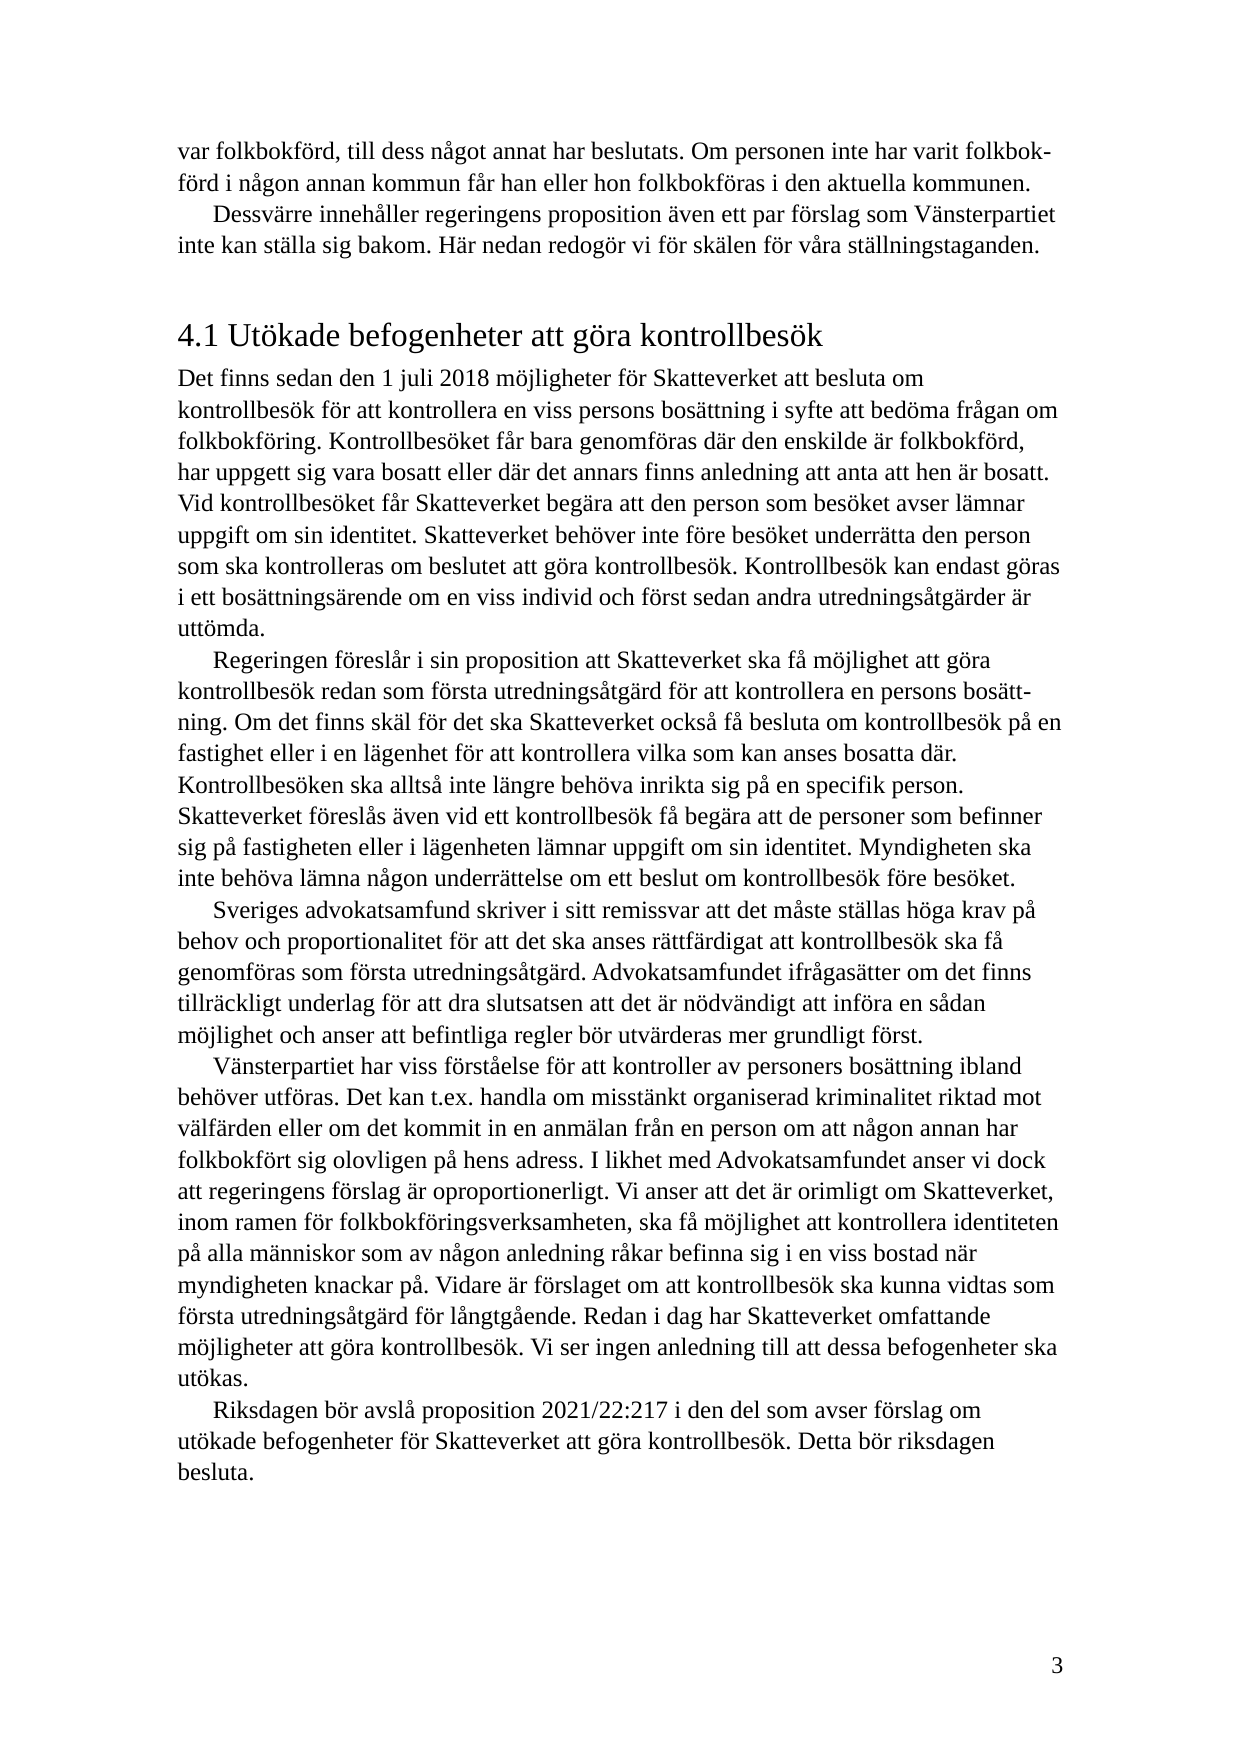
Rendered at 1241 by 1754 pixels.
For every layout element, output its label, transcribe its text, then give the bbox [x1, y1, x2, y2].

text Riksdagen bör avslå proposition 2021/22:217 i den del som avser förslag om utökade befogenheter för Skatteverket att göra kontrollbesök. Detta bör riksdagen besluta. [177, 1392, 1063, 1486]
text Sveriges advokatsamfund skriver i sitt remissvar att det måste ställas höga krav på behov och proportionalitet för att det ska anses rättfärdigat att kontrollbesök ska få genomföras som första utredningsåtgärd. Advokatsamfundet ifrågasätter om det finns tillräckligt underlag för att dra slutsatsen att det är nödvändigt att införa en sådan möjlighet och anser att befintliga regler bör utvärderas mer grundligt först. [177, 892, 1063, 1048]
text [177, 134, 1063, 196]
text Utökade befogenheter att göra kontrollbesök [177, 321, 1063, 353]
text Regeringen föreslår i sin proposition att Skatteverket ska få möjlighet att göra kontrollbesök redan som första utredningsåtgärd för att kontrollera en persons bosättning. Om det finns skäl för det ska Skatteverket också få besluta om kontrollbesök på en fastighet eller i en lägenhet för att kontrollera vilka som kan anses bosatta där. Kontrollbesöken ska alltså inte längre behöva inrikta sig på en specifik person. Skatteverket föreslås även vid ett kontrollbesök få begära att de personer som befinner sig på fastigheten eller i lägenheten lämnar uppgift om sin identitet. Myndigheten ska inte behöva lämna någon underrättelse om ett beslut om kontrollbesök före besöket. [177, 642, 1063, 892]
text Det finns sedan den 1 juli 2018 möjligheter för Skatteverket att besluta om kontrollbesök för att kontrollera en viss persons bosättning i syfte att bedöma frågan om folkbokföring. Kontrollbesöket får bara genomföras där den enskilde är folkbokförd, har uppgett sig vara bosatt eller där det annars finns anledning att anta att hen är bosatt. Vid kontrollbesöket får Skatteverket begära att den person som besöket avser lämnar uppgift om sin identitet. Skatteverket behöver inte före besöket underrätta den person som ska kontrolleras om beslutet att göra kontrollbesök. Kontrollbesök kan endast göras i ett bosättningsärende om en viss individ och först sedan andra utredningsåtgärder är uttömda. [177, 361, 1063, 642]
text Dessvärre innehåller regeringens proposition även ett par förslag som Vänsterpartiet inte kan ställa sig bakom. Här nedan redogör vi för skälen för våra ställningstaganden. [177, 196, 1063, 259]
text Vänsterpartiet har viss förståelse för att kontroller av personers bosättning ibland behöver utföras. Det kan t.ex. handla om misstänkt organiserad kriminalitet riktad mot välfärden eller om det kommit in en anmälan från en person om att någon annan har folkbokfört sig olovligen på hens adress. I likhet med Advokatsamfundet anser vi dock att regeringens förslag är oproportionerligt. Vi anser att det är orimligt om Skatteverket, inom ramen för folkbokföringsverksamheten, ska få möjlighet att kontrollera identiteten på alla människor som av någon anledning råkar befinna sig i en viss bostad när myndigheten knackar på. Vidare är förslaget om att kontrollbesök ska kunna vidtas som första utredningsåtgärd för långtgående. Redan i dag har Skatteverket omfattande möjligheter att göra kontrollbesök. Vi ser ingen anledning till att dessa befogenheter ska utökas. [177, 1048, 1063, 1392]
